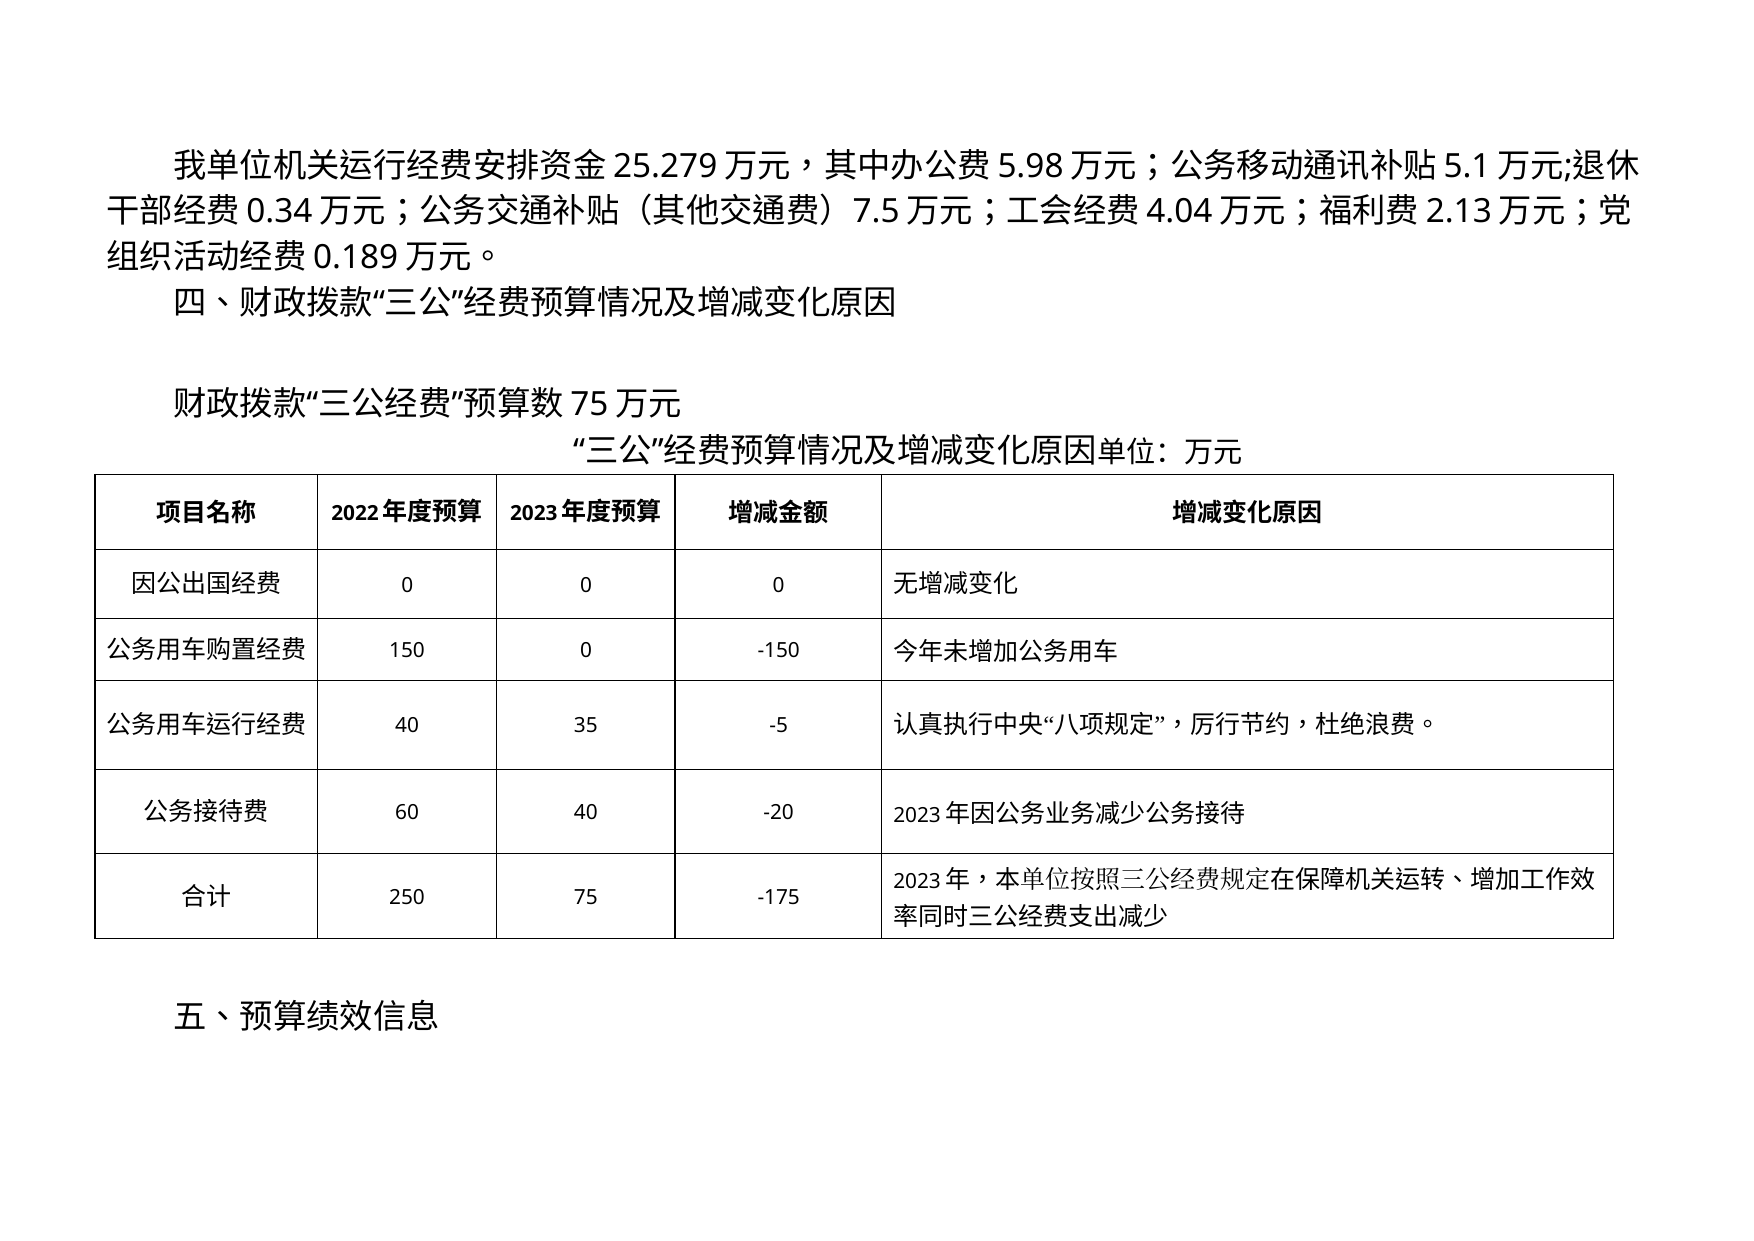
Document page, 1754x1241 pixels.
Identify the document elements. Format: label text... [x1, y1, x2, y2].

text 四、财政拨款“三公”经费预算情况及增减变化原因 [106, 279, 1648, 324]
table_cell 2023年，本单位按照三公经费规定在保障机关运转、增加工作效率同时三公经费支出减少 [882, 854, 1613, 938]
table_cell 35 [497, 681, 674, 769]
table_header 2022年度预算 [318, 475, 496, 549]
text “三公”经费预算情况及增减变化原因单位：万元 [106, 427, 1648, 473]
table_cell 公务接待费 [96, 770, 317, 853]
table_header 2023年度预算 [497, 475, 674, 549]
text 财政拨款“三公经费”预算数75万元 [106, 372, 1648, 426]
table_cell 60 [318, 770, 496, 853]
table_cell 75 [497, 854, 674, 938]
text 五、预算绩效信息 [106, 992, 1648, 1038]
table_cell 0 [497, 619, 674, 680]
table_cell 认真执行中央“八项规定”，厉行节约，杜绝浪费。 [882, 681, 1613, 769]
table_cell 0 [676, 550, 881, 618]
table_cell 0 [497, 550, 674, 618]
table_cell 公务用车购置经费 [96, 619, 317, 680]
table_cell 40 [318, 681, 496, 769]
table_cell -150 [676, 619, 881, 680]
table_cell 公务用车运行经费 [96, 681, 317, 769]
text 我单位机关运行经费安排资金25.279万元，其中办公费5.98万元；公务移动通讯补贴5.1万元;退休干部经费0.34万元；公务交通补贴（其他交通费）7.5万元；工会经费4.04万元；福利费2.13万元；党组织活动经费0.189万元。 [106, 142, 1648, 278]
table_cell 0 [318, 550, 496, 618]
table_header 增减金额 [676, 475, 881, 549]
table_header 增减变化原因 [882, 475, 1613, 549]
table_cell 250 [318, 854, 496, 938]
table_cell 今年未增加公务用车 [882, 619, 1613, 680]
table_cell -175 [676, 854, 881, 938]
table_cell 无增减变化 [882, 550, 1613, 618]
table_cell 150 [318, 619, 496, 680]
table_cell -20 [676, 770, 881, 853]
table_cell 2023年因公务业务减少公务接待 [882, 770, 1613, 853]
table_cell -5 [676, 681, 881, 769]
table_cell 因公出国经费 [96, 550, 317, 618]
table_cell 40 [497, 770, 674, 853]
table_header 项目名称 [96, 475, 317, 549]
table_cell 合计 [96, 854, 317, 938]
